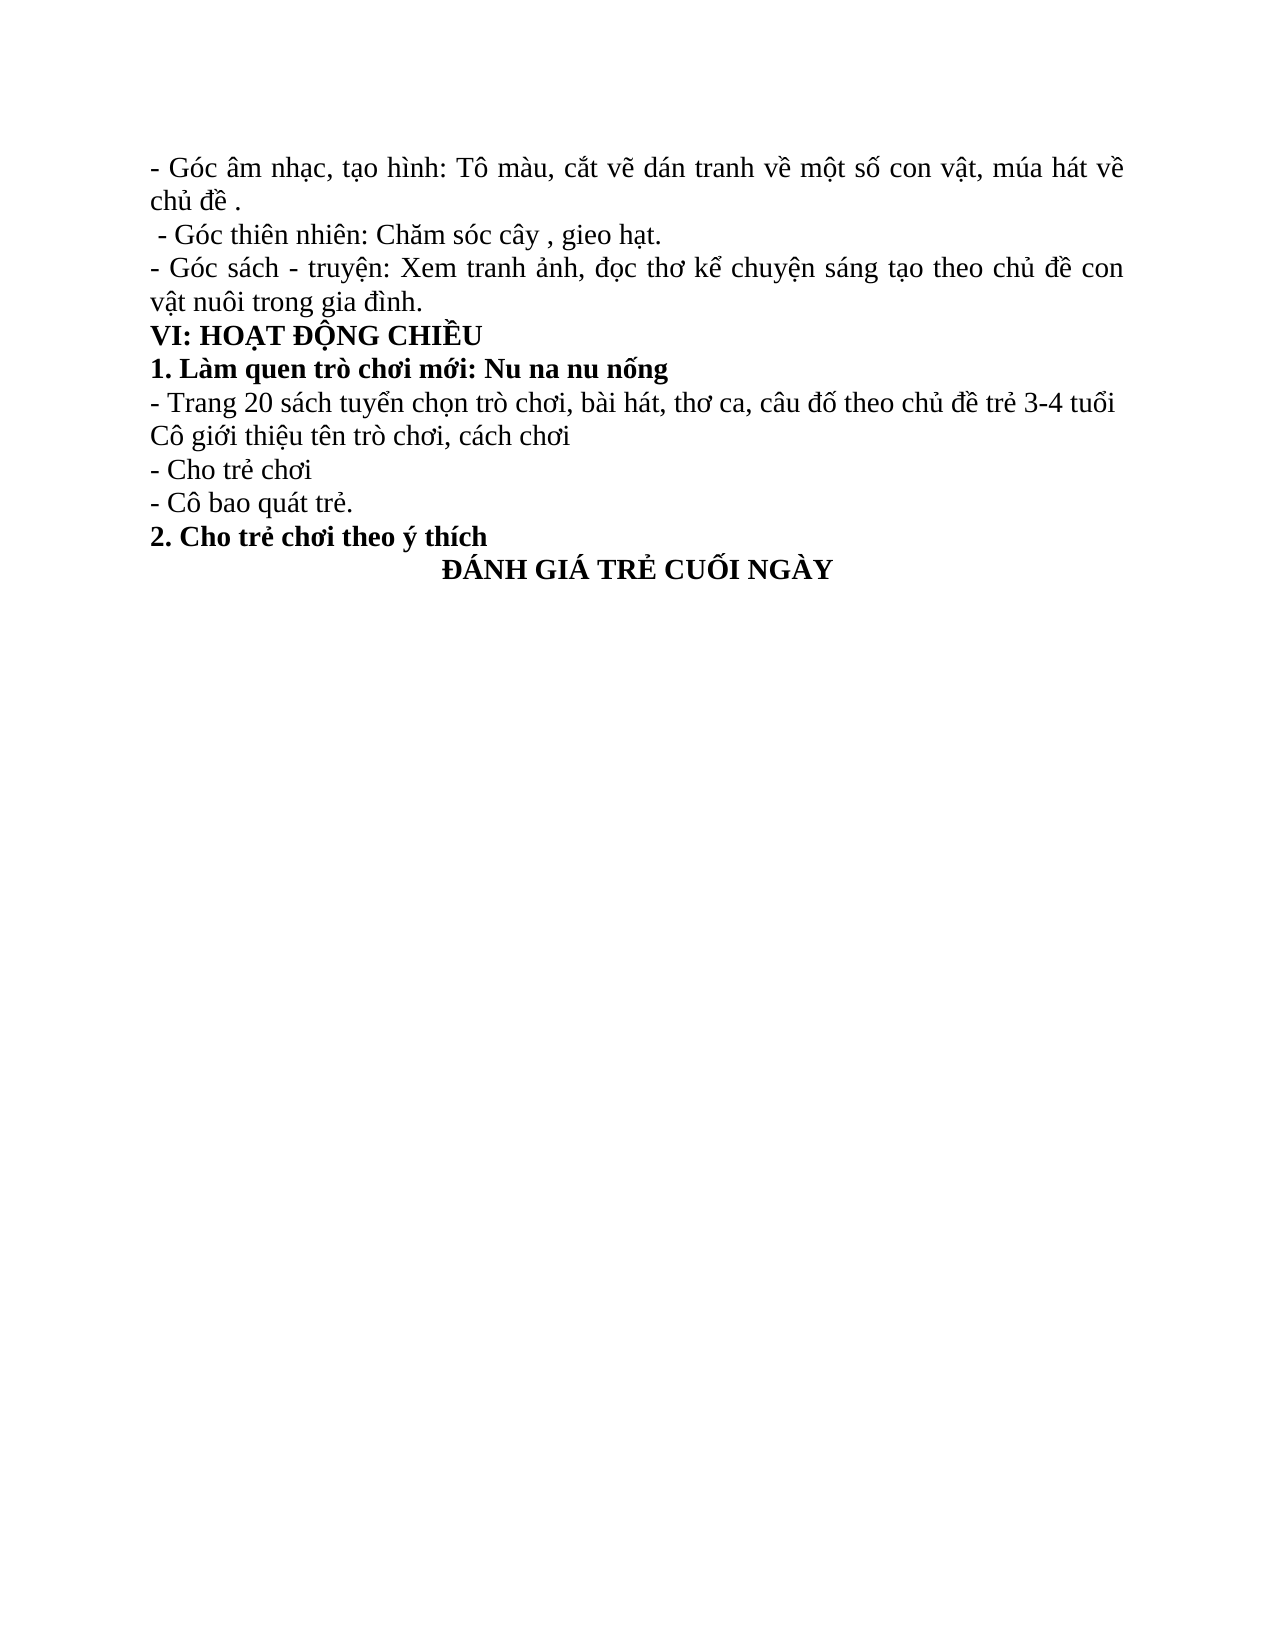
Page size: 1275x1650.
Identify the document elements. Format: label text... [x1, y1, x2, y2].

text 1. Làm quen trò chơi mới: Nu na nu nống [150, 351, 1125, 385]
text Cô giới thiệu tên trò chơi, cách chơi [150, 418, 1125, 452]
text - Góc sách - truyện: Xem tranh ảnh, đọc thơ kể chuyện sáng tạo theo chủ đề con vật nuôi trong gia đình. [150, 251, 1125, 318]
text - Góc âm nhạc, tạo hình: Tô màu, cắt vẽ dán tranh về một số con vật, múa hát về chủ đề . [150, 150, 1125, 217]
text VI: HOẠT ĐỘNG CHIỀU [150, 318, 1125, 351]
text - Trang 20 sách tuyển chọn trò chơi, bài hát, thơ ca, câu đố theo chủ đề trẻ 3-4 tuổi [150, 385, 1125, 418]
text - Góc thiên nhiên: Chăm sóc cây , gieo hạt. [150, 217, 1125, 251]
text - Cho trẻ chơi [150, 452, 1125, 485]
text ĐÁNH GIÁ TRẺ CUỐI NGÀY [150, 552, 1125, 586]
text - Cô bao quát trẻ. [150, 485, 1125, 519]
text 2. Cho trẻ chơi theo ý thích [150, 519, 1125, 552]
